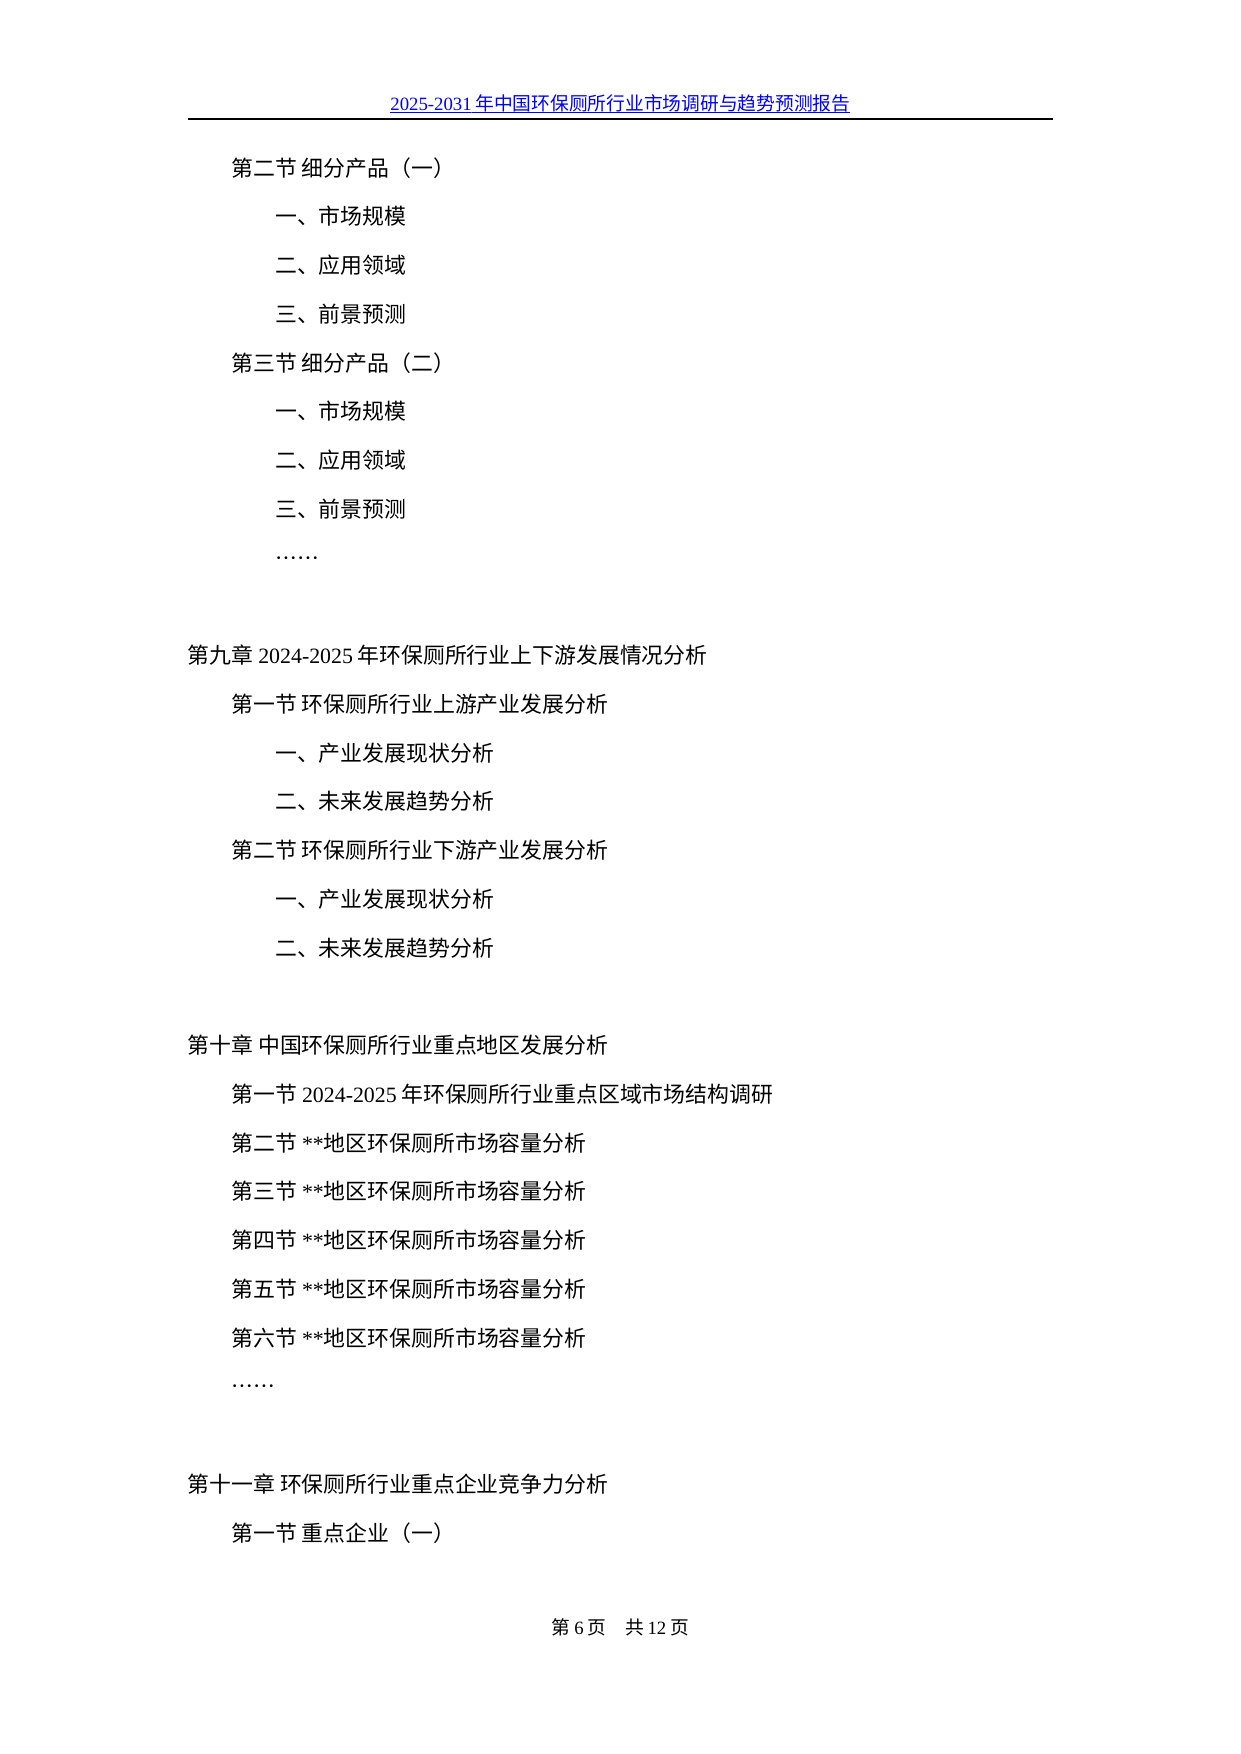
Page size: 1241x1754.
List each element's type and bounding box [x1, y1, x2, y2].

text [187, 150, 1053, 1548]
